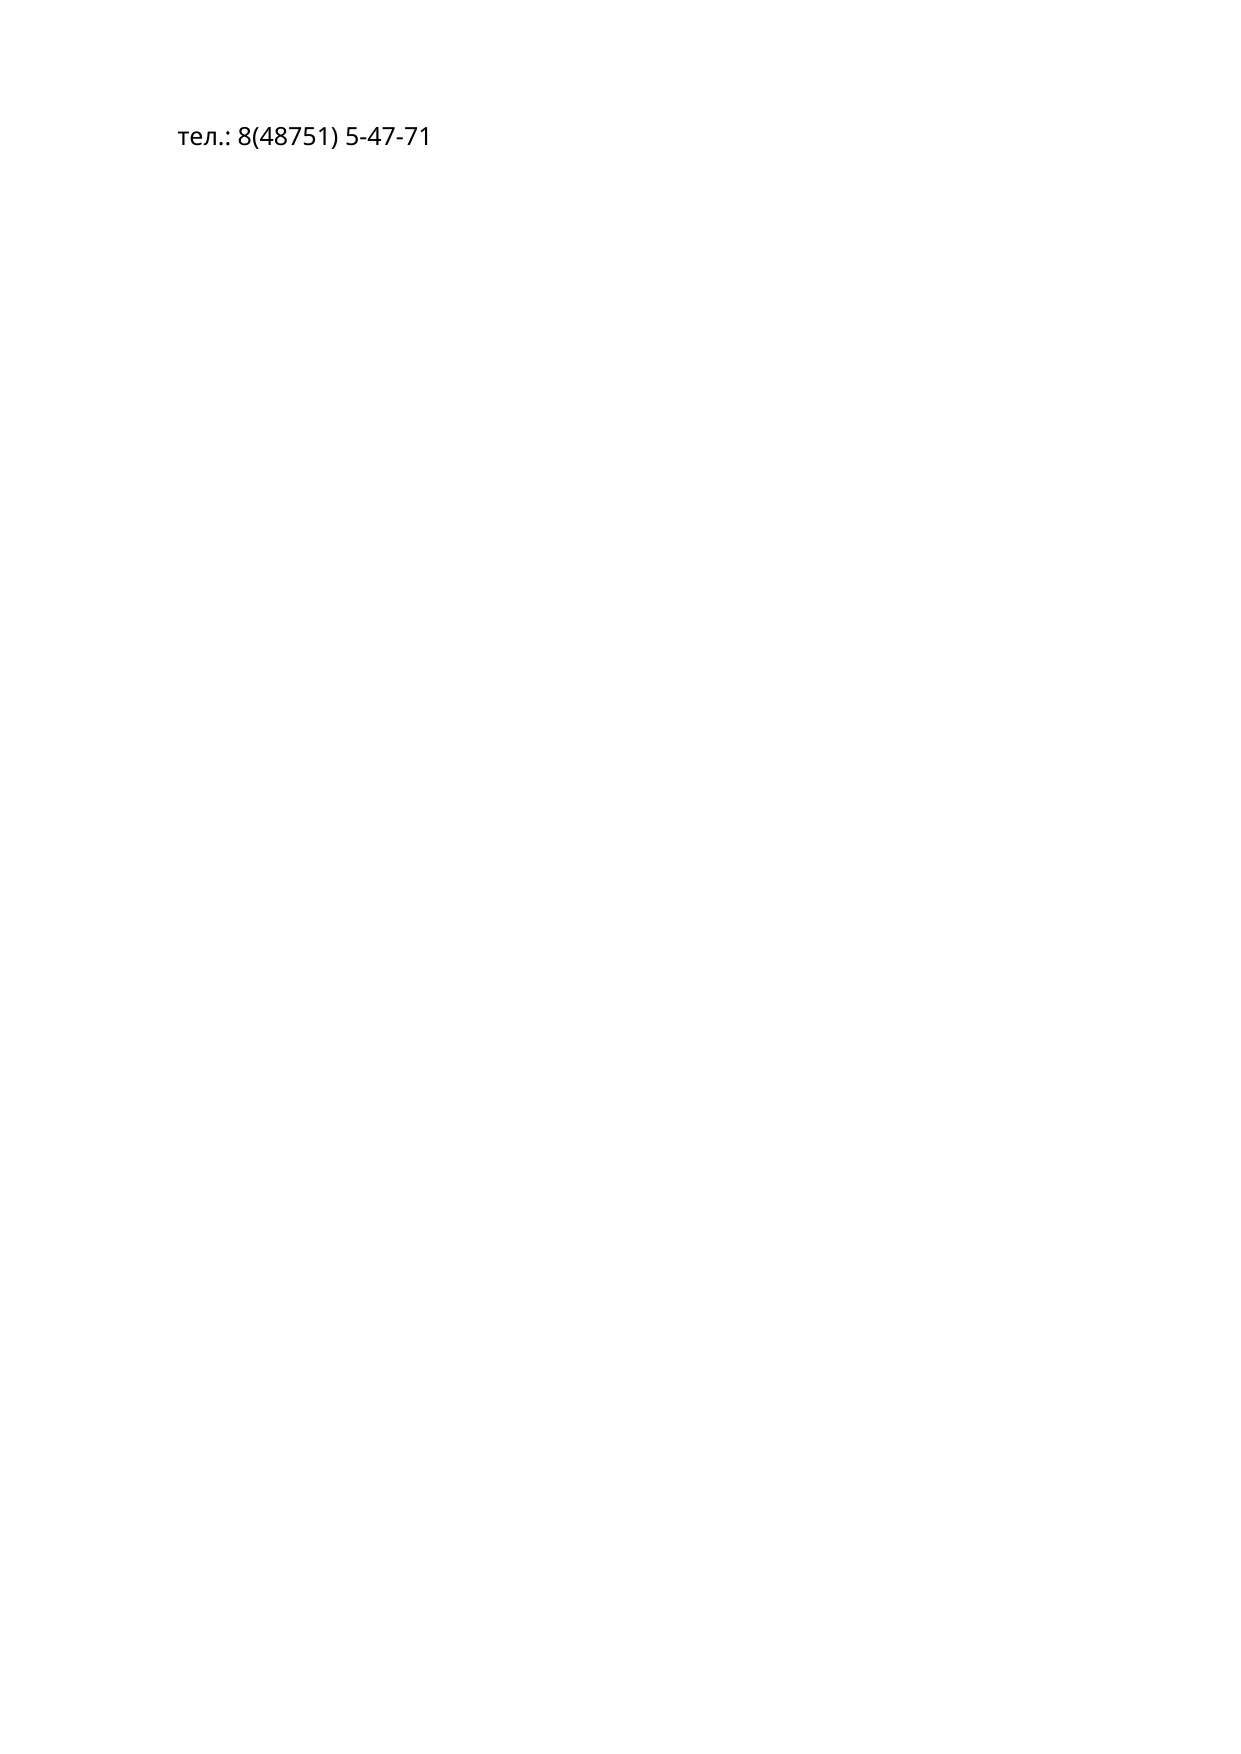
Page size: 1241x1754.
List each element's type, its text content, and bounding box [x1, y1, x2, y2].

text тел.: 8(48751) 5-47-71 [177, 118, 1152, 152]
